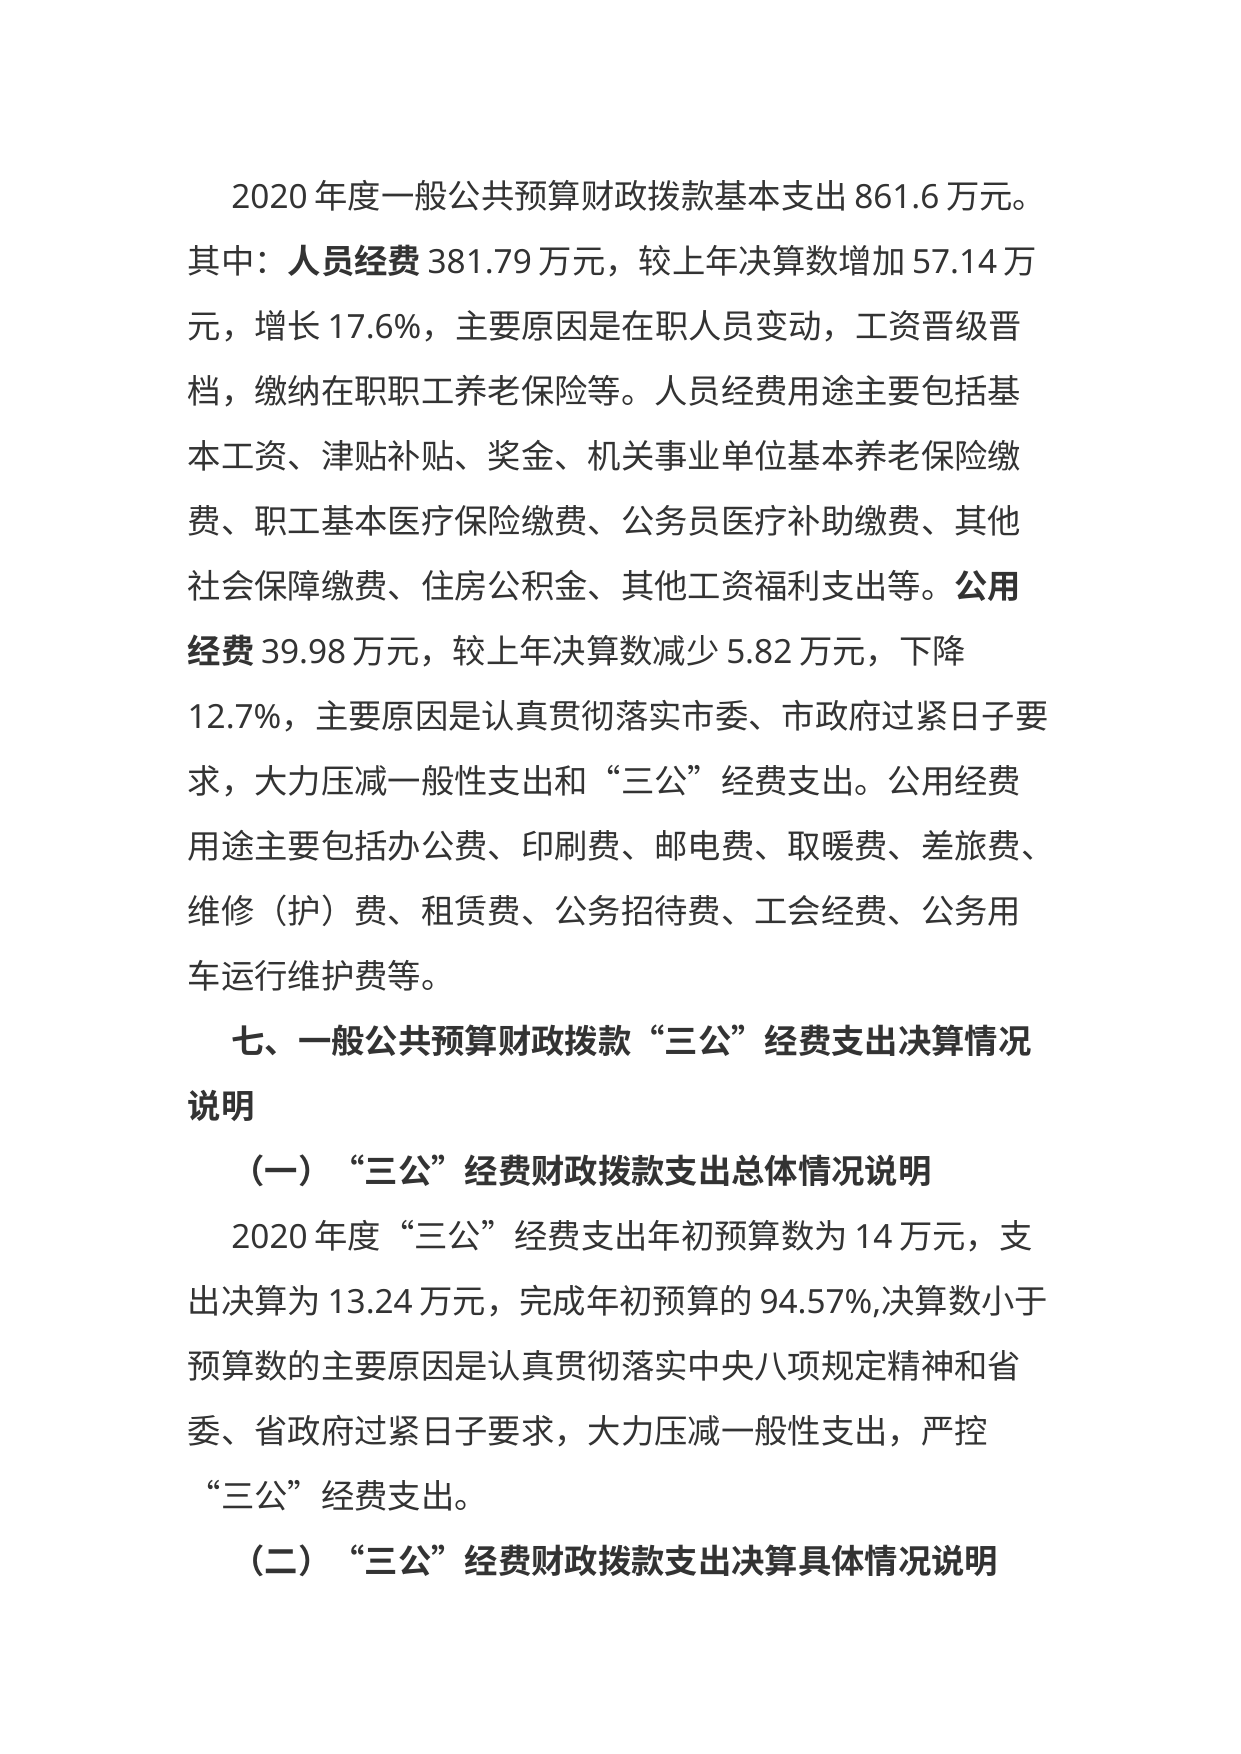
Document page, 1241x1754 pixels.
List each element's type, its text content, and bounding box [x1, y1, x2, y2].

text 七、一般公共预算财政拨款“三公”经费支出决算情况说明 [187, 1007, 1053, 1137]
text 2020年度“三公”经费支出年初预算数为14万元，支出决算为13.24万元，完成年初预算的94.57%,决算数小于预算数的主要原因是认真贯彻落实中央八项规定精神和省委、省政府过紧日子要求，大力压减一般性支出，严控“三公”经费支出。 [187, 1202, 1053, 1527]
text 2020年度一般公共预算财政拨款基本支出861.6万元。其中：人员经费381.79万元，较上年决算数增加57.14万元，增长17.6%，主要原因是在职人员变动，工资晋级晋档，缴纳在职职工养老保险等。人员经费用途主要包括基本工资、津贴补贴、奖金、机关事业单位基本养老保险缴费、职工基本医疗保险缴费、公务员医疗补助缴费、其他社会保障缴费、住房公积金、其他工资福利支出等。公用经费39.98万元，较上年决算数减少5.82万元，下降12.7%，主要原因是认真贯彻落实市委、市政府过紧日子要求，大力压减一般性支出和“三公”经费支出。公用经费用途主要包括办公费、印刷费、邮电费、取暖费、差旅费、维修（护）费、租赁费、公务招待费、工会经费、公务用车运行维护费等。 [187, 162, 1053, 1007]
text （二）“三公”经费财政拨款支出决算具体情况说明 [187, 1527, 1053, 1592]
text （一）“三公”经费财政拨款支出总体情况说明 [187, 1137, 1053, 1202]
